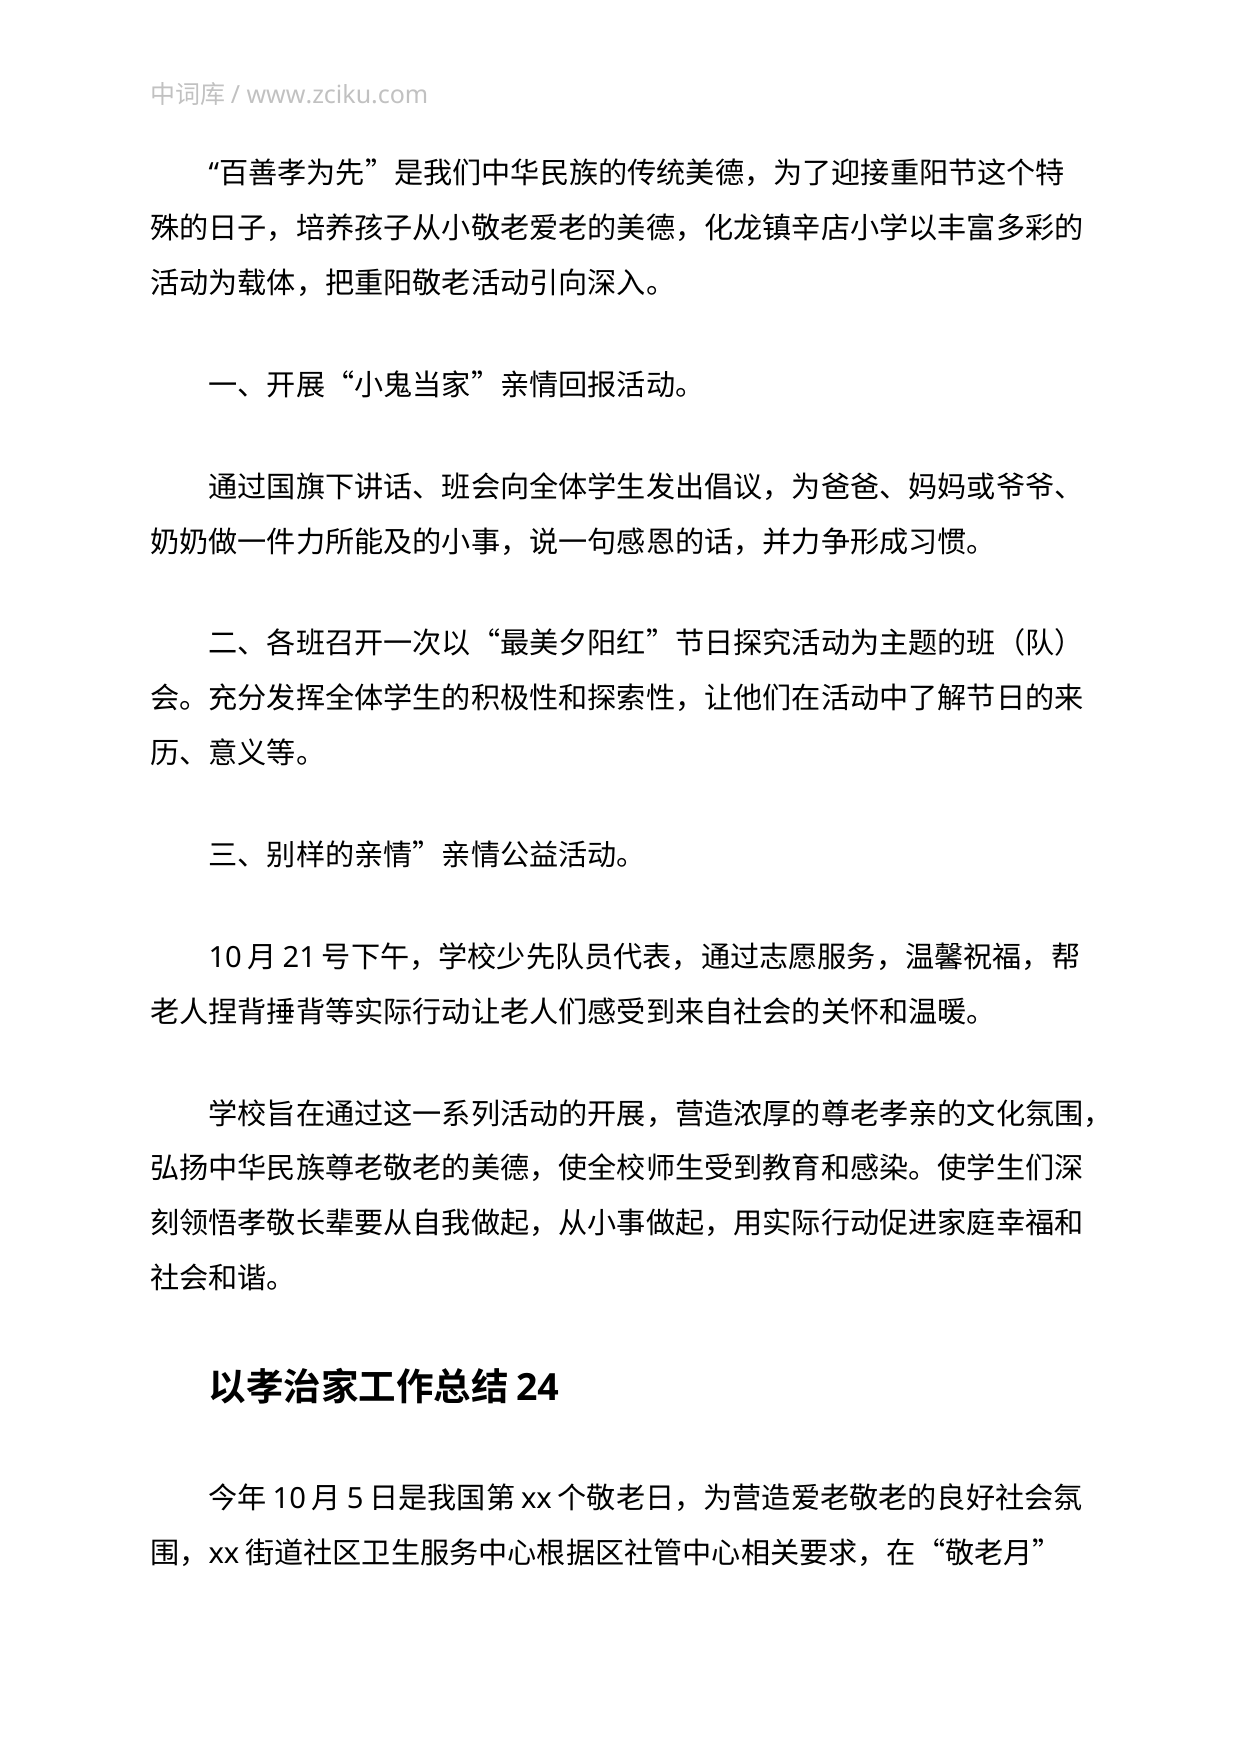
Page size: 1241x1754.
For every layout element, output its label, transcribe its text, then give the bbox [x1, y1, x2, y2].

text 二、各班召开一次以“最美夕阳红”节日探究活动为主题的班（队）会。充分发挥全体学生的积极性和探索性，让他们在活动中了解节日的来历、意义等。 [150, 620, 1090, 772]
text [150, 1474, 1090, 1572]
text 以孝治家工作总结24 [150, 1357, 1090, 1411]
text 学校旨在通过这一系列活动的开展，营造浓厚的尊老孝亲的文化氛围，弘扬中华民族尊老敬老的美德，使全校师生受到教育和感染。使学生们深刻领悟孝敬长辈要从自我做起，从小事做起，用实际行动促进家庭幸福和社会和谐。 [150, 1090, 1090, 1297]
text 一、开展“小鬼当家”亲情回报活动。 [150, 362, 1090, 404]
text “百善孝为先”是我们中华民族的传统美德，为了迎接重阳节这个特殊的日子，培养孩子从小敬老爱老的美德，化龙镇辛店小学以丰富多彩的活动为载体，把重阳敬老活动引向深入。 [150, 150, 1090, 302]
text 三、别样的亲情”亲情公益活动。 [150, 832, 1090, 874]
text 10月21号下午，学校少先队员代表，通过志愿服务，温馨祝福，帮老人捏背捶背等实际行动让老人们感受到来自社会的关怀和温暖。 [150, 933, 1090, 1031]
text 通过国旗下讲话、班会向全体学生发出倡议，为爸爸、妈妈或爷爷、奶奶做一件力所能及的小事，说一句感恩的话，并力争形成习惯。 [150, 463, 1090, 561]
